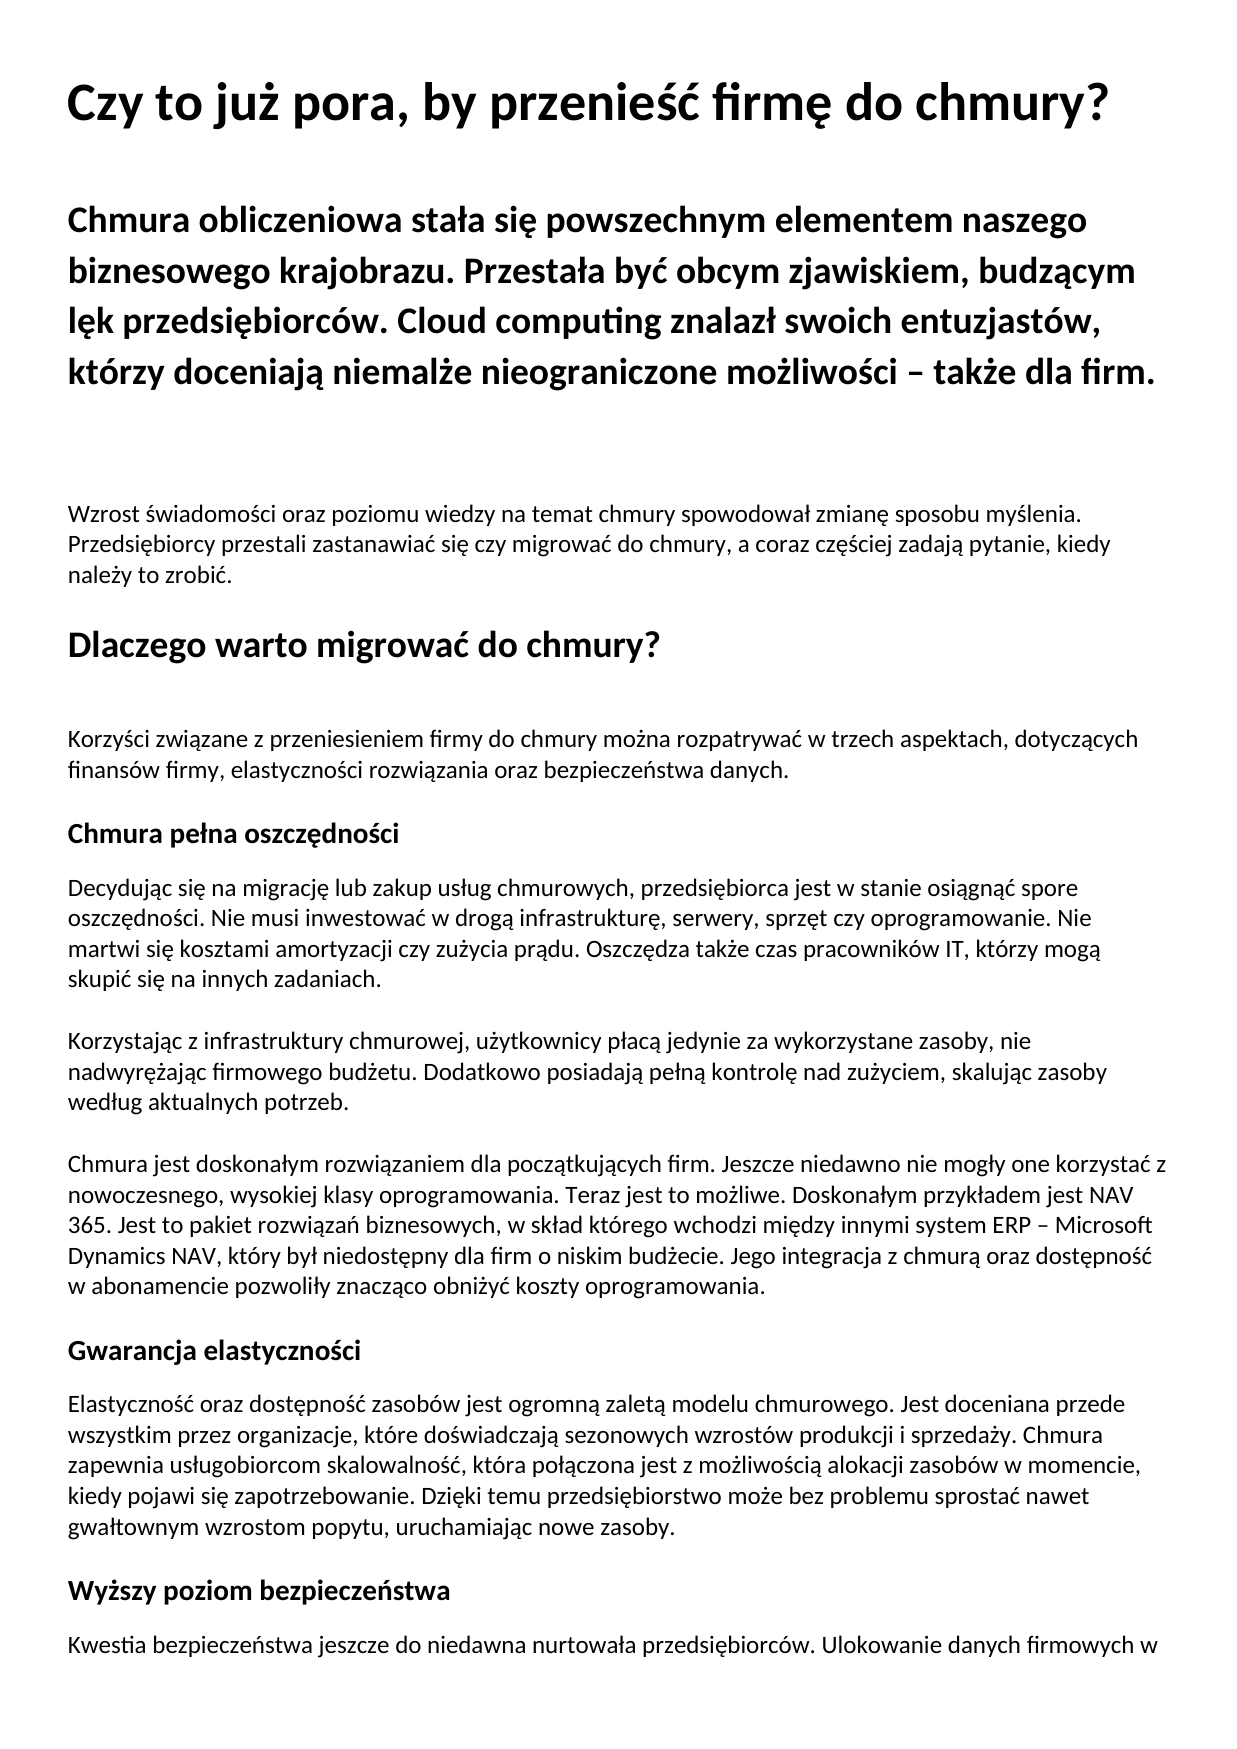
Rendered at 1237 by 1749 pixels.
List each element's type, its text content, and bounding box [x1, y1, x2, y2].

text Decydując się na migrację lub zakup usług chmurowych, przedsiębiorca jest w stanie osiągnąć spore oszczędności. Nie musi inwestować w drogą infrastrukturę, serwery, sprzęt czy oprogramowanie. Nie martwi się kosztami amortyzacji czy zużycia prądu. Oszczędza także czas pracowników IT, którzy mogą skupić się na innych zadaniach. [68, 872, 1169, 994]
text Korzystając z infrastruktury chmurowej, użytkownicy płacą jedynie za wykorzystane zasoby, nie nadwyrężając firmowego budżetu. Dodatkowo posiadają pełną kontrolę nad zużyciem, skalując zasoby według aktualnych potrzeb. [68, 1025, 1169, 1117]
text Korzyści związane z przeniesieniem firmy do chmury można rozpatrywać w trzech aspektach, dotyczących finansów firmy, elastyczności rozwiązania oraz bezpieczeństwa danych. [68, 723, 1169, 784]
text Dlaczego warto migrować do chmury? [68, 621, 1169, 667]
text Wzrost świadomości oraz poziomu wiedzy na temat chmury spowodował zmianę sposobu myślenia. Przedsiębiorcy przestali zastanawiać się czy migrować do chmury, a coraz częściej zadają pytanie, kiedy należy to zrobić. [68, 498, 1169, 589]
text Chmura pełna oszczędności [68, 816, 1169, 851]
text Elastyczność oraz dostępność zasobów jest ogromną zaletą modelu chmurowego. Jest doceniana przede wszystkim przez organizacje, które doświadczają sezonowych wzrostów produkcji i sprzedaży. Chmura zapewnia usługobiorcom skalowalność, która połączona jest z możliwością alokacji zasobów w momencie, kiedy pojawi się zapotrzebowanie. Dzięki temu przedsiębiorstwo może bez problemu sprostać nawet gwałtownym wzrostom popytu, uruchamiając nowe zasoby. [68, 1388, 1169, 1541]
text Chmura obliczeniowa stała się powszechnym elementem naszego biznesowego krajobrazu. Przestała być obcym zjawiskiem, budzącym lęk przedsiębiorców. Cloud computing znalazł swoich entuzjastów, którzy doceniają niemalże nieograniczone możliwości – także dla firm. [68, 196, 1169, 393]
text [68, 1629, 1169, 1659]
text Gwarancja elastyczności [68, 1332, 1169, 1368]
text Chmura jest doskonałym rozwiązaniem dla początkujących firm. Jeszcze niedawno nie mogły one korzystać z nowoczesnego, wysokiej klasy oprogramowania. Teraz jest to możliwe. Doskonałym przykładem jest NAV 365. Jest to pakiet rozwiązań biznesowych, w skład którego wchodzi między innymi system ERP – Microsoft Dynamics NAV, który był niedostępny dla firm o niskim budżecie. Jego integracja z chmurą oraz dostępność w abonamencie pozwoliły znacząco obniżyć koszty oprogramowania. [68, 1148, 1169, 1301]
text Czy to już pora, by przenieść firmę do chmury? [68, 68, 1169, 134]
text Wyższy poziom bezpieczeństwa [68, 1572, 1169, 1608]
